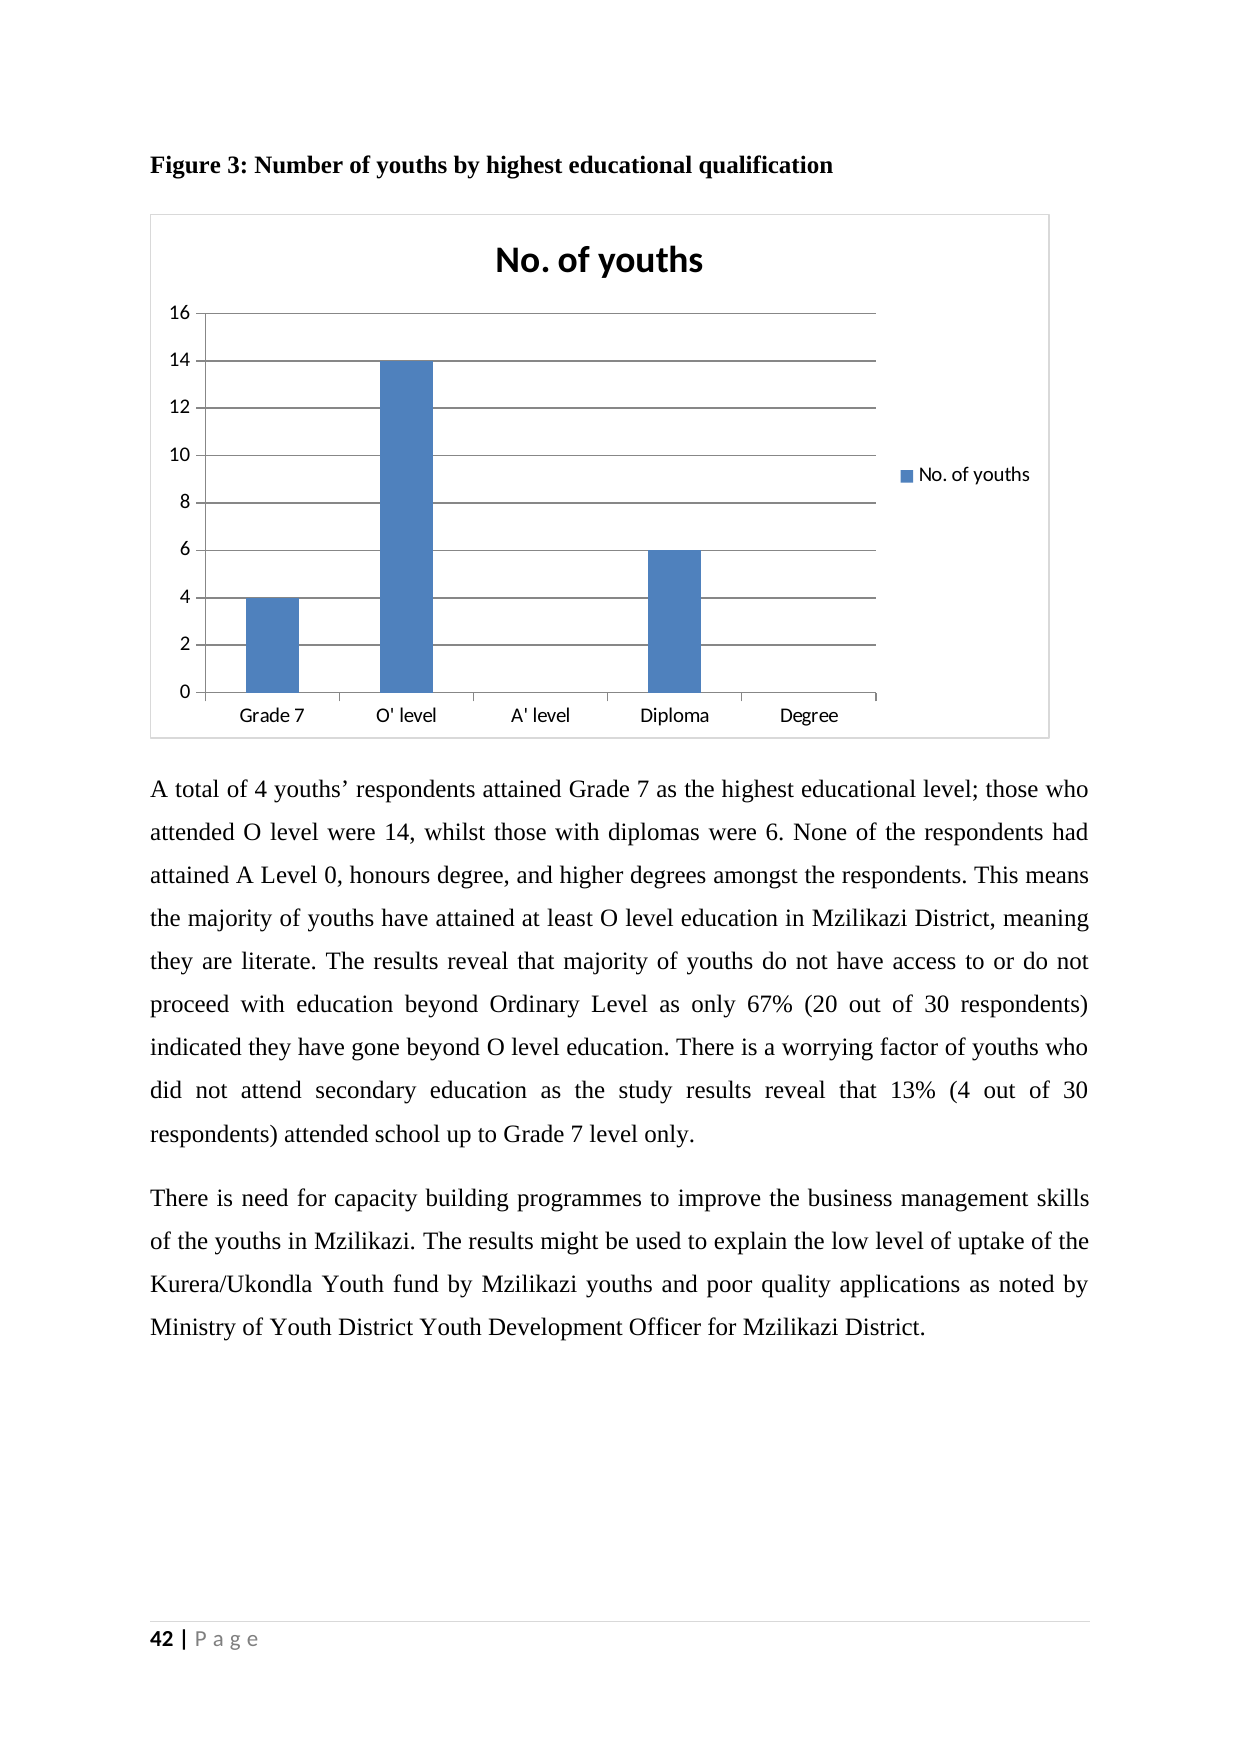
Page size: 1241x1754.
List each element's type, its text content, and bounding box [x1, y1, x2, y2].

text Figure 3: Number of youths by highest educational qualification [150, 150, 1090, 179]
text There is need for capacity building programmes to improve the business management skills of the youths in Mzilikazi. The results might be used to explain the low level of uptake of the Kurera/Ukondla Youth fund by Mzilikazi youths and poor quality applications as noted by Ministry of Youth District Youth Development Officer for Mzilikazi District. [150, 1183, 1090, 1341]
text A total of 4 youths’ respondents attained Grade 7 as the highest educational level; those who attended O level were 14, whilst those with diplomas were 6. None of the respondents had attained A Level 0, honours degree, and higher degrees amongst the respondents. This means the majority of youths have attained at least O level education in Mzilikazi District, meaning they are literate. The results reveal that majority of youths do not have access to or do not proceed with education beyond Ordinary Level as only 67% (20 out of 30 respondents) indicated they have gone beyond O level education. There is a worrying factor of youths who did not attend secondary education as the study results reveal that 13% (4 out of 30 respondents) attended school up to Grade 7 level only. [150, 774, 1090, 1147]
